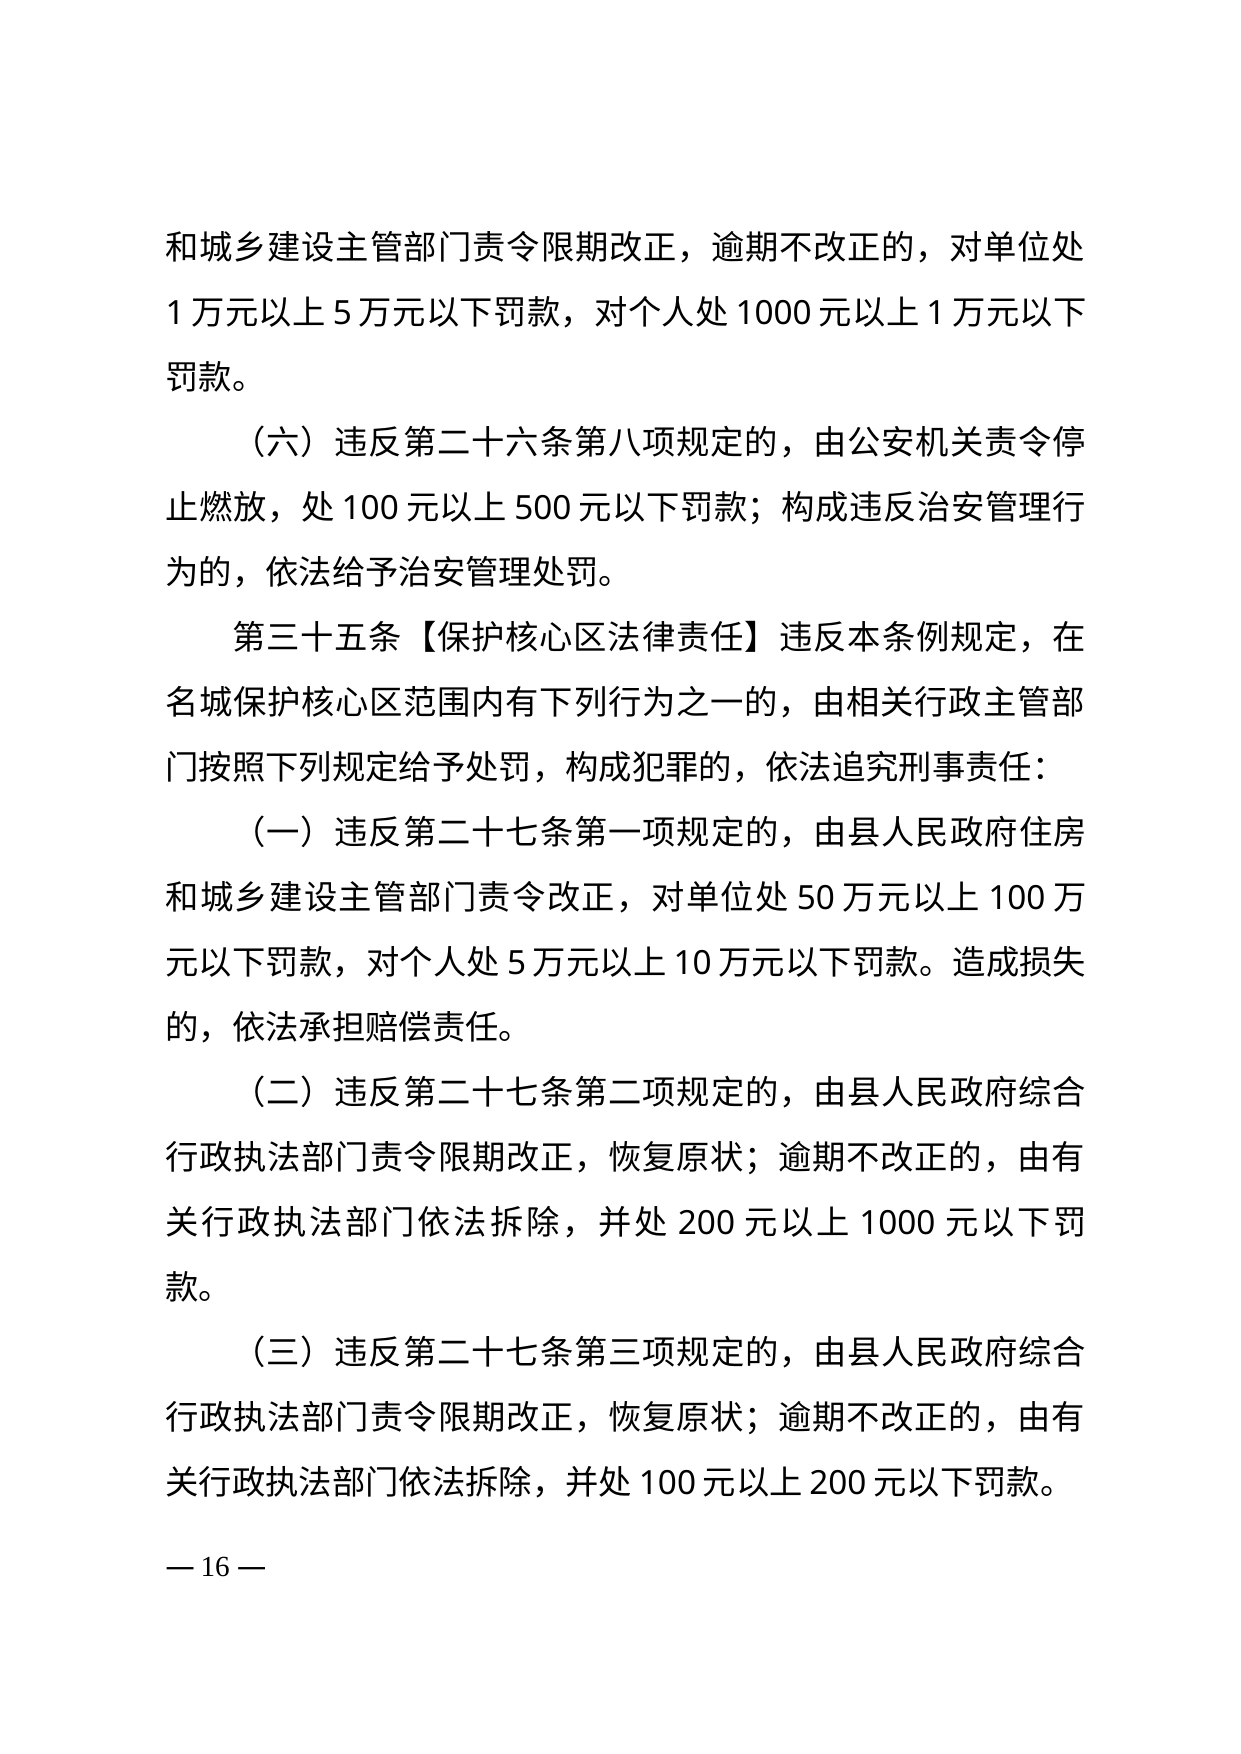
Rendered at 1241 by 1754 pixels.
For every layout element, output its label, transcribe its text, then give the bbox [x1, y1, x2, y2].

text （六）违反第二十六条第八项规定的，由公安机关责令停止燃放，处100元以上500元以下罚款；构成违反治安管理行为的，依法给予治安管理处罚。 [165, 408, 1087, 603]
text （二）违反第二十七条第二项规定的，由县人民政府综合行政执法部门责令限期改正，恢复原状；逾期不改正的，由有关行政执法部门依法拆除，并处200元以上1000元以下罚款。 [165, 1058, 1087, 1318]
text （三）违反第二十七条第三项规定的，由县人民政府综合行政执法部门责令限期改正，恢复原状；逾期不改正的，由有关行政执法部门依法拆除，并处100元以上200元以下罚款。 [165, 1318, 1087, 1513]
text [165, 213, 1087, 408]
text （一）违反第二十七条第一项规定的，由县人民政府住房和城乡建设主管部门责令改正，对单位处50万元以上100万元以下罚款，对个人处5万元以上10万元以下罚款。造成损失的，依法承担赔偿责任。 [165, 798, 1087, 1058]
text 第三十五条【保护核心区法律责任】违反本条例规定，在名城保护核心区范围内有下列行为之一的，由相关行政主管部门按照下列规定给予处罚，构成犯罪的，依法追究刑事责任： [165, 603, 1087, 798]
